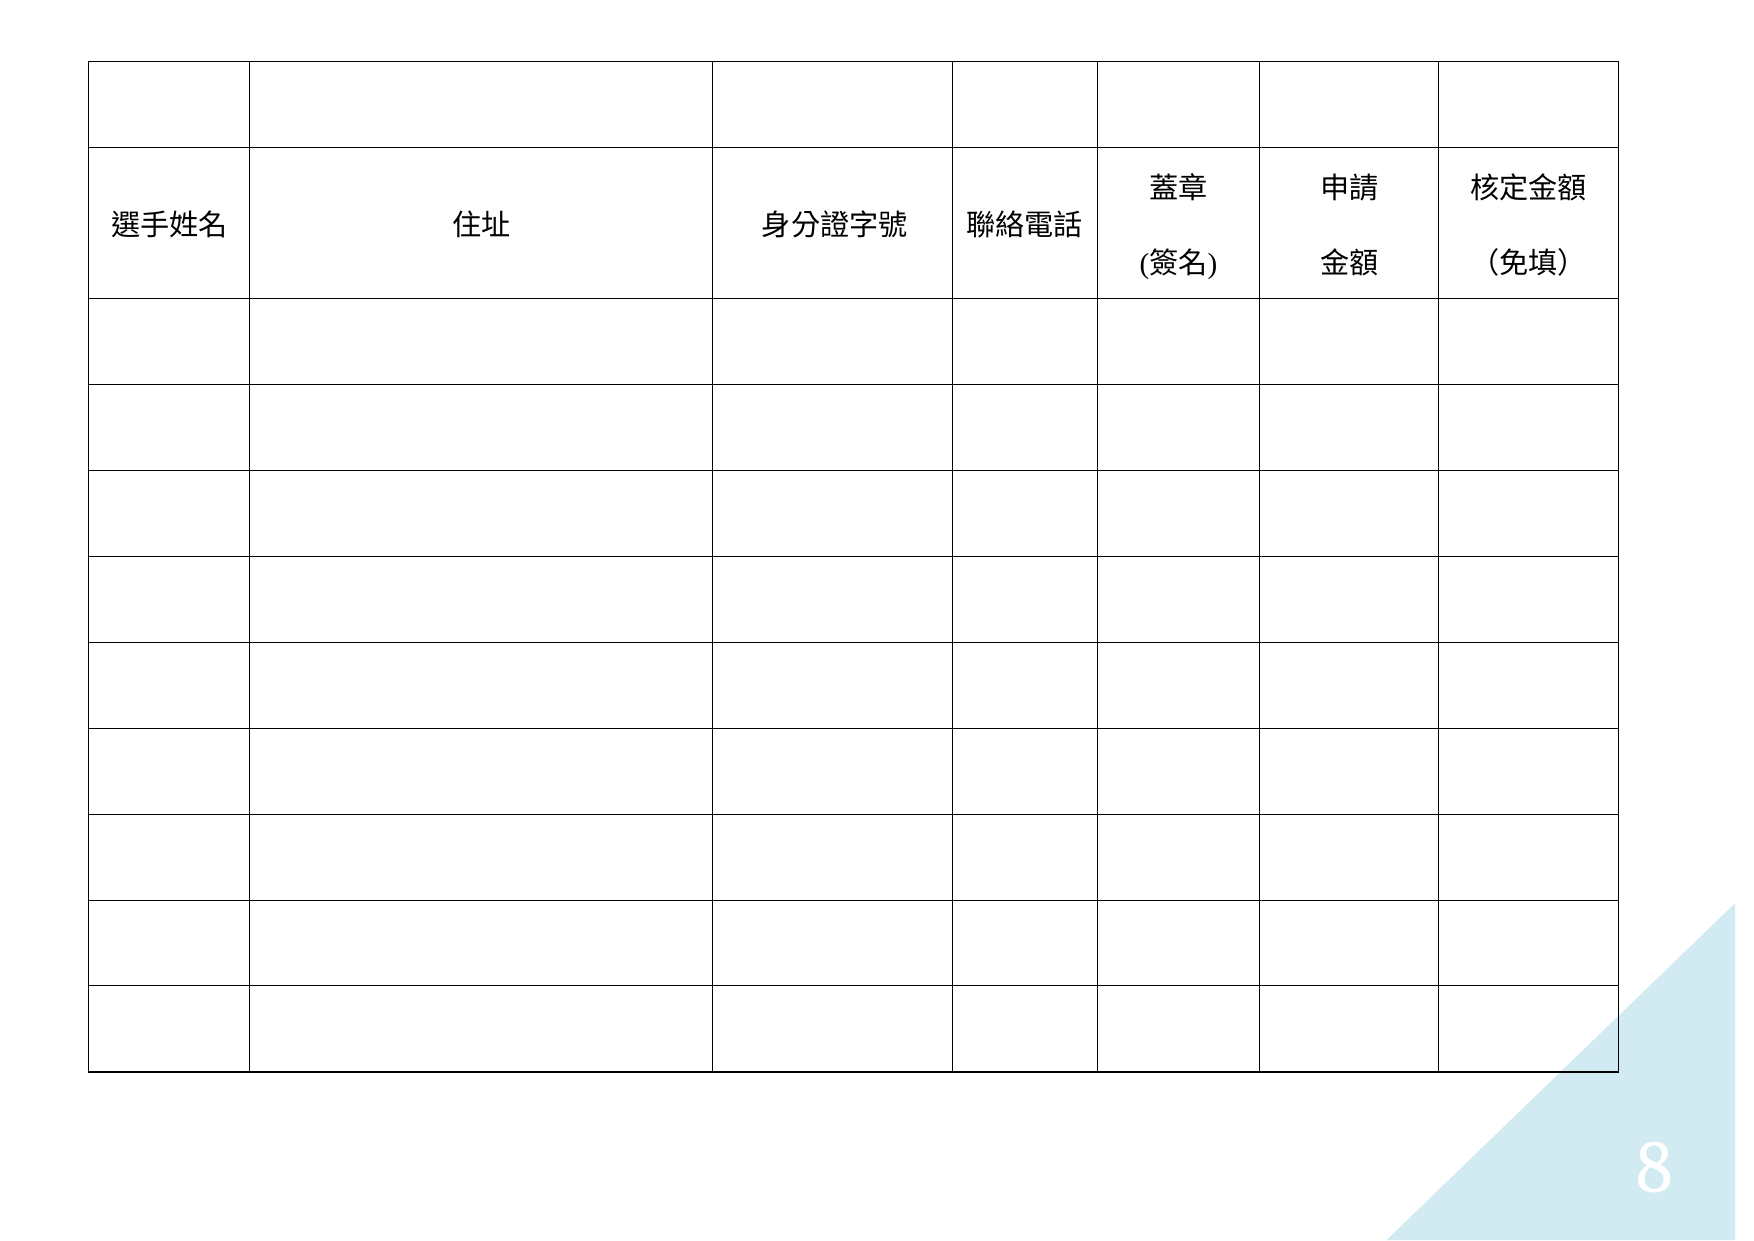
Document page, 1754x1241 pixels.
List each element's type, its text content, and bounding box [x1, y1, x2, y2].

table_cell [1439, 471, 1618, 556]
table_cell [713, 385, 952, 470]
table_cell [1098, 815, 1259, 899]
table_cell 聯絡電話 [953, 148, 1097, 298]
table_cell [250, 471, 712, 556]
table_cell [713, 471, 952, 556]
table_cell 選手姓名 [89, 148, 249, 298]
table_cell [1098, 643, 1259, 728]
table_cell [1260, 643, 1438, 728]
table_cell [713, 901, 952, 985]
table_cell [713, 62, 952, 147]
table_cell [1439, 299, 1618, 384]
table_cell 住址 [250, 148, 712, 298]
table_cell [953, 62, 1097, 147]
table_cell 申請 金額 [1260, 148, 1438, 298]
table_cell [250, 643, 712, 728]
table_cell [250, 986, 712, 1071]
table_cell [1260, 986, 1438, 1071]
table_cell [1260, 299, 1438, 384]
table_cell 核定金額（免填） [1439, 148, 1618, 298]
table_cell 蓋章 (簽名) [1098, 148, 1259, 298]
table_cell [89, 986, 249, 1071]
table_cell [1439, 729, 1618, 813]
table_cell [1098, 986, 1259, 1071]
table_cell [713, 643, 952, 728]
table_cell [250, 729, 712, 813]
table_cell [1260, 815, 1438, 899]
table_cell [89, 815, 249, 899]
table_cell [89, 471, 249, 556]
table_cell [1098, 385, 1259, 470]
table_cell [1439, 901, 1618, 985]
table_cell [953, 471, 1097, 556]
table_cell [713, 557, 952, 642]
table_cell [89, 557, 249, 642]
table_cell [1439, 62, 1618, 147]
table_cell [89, 901, 249, 985]
table_cell [250, 901, 712, 985]
table_cell [1098, 557, 1259, 642]
table_cell [250, 62, 712, 147]
table_cell [250, 815, 712, 899]
table_cell [1098, 901, 1259, 985]
table_cell [953, 643, 1097, 728]
table_cell [1098, 471, 1259, 556]
table_cell [1260, 471, 1438, 556]
table_cell [1439, 557, 1618, 642]
table_cell [1439, 643, 1618, 728]
table_cell 身分證字號 [713, 148, 952, 298]
table_cell [713, 986, 952, 1071]
table_cell [250, 557, 712, 642]
table_cell [953, 299, 1097, 384]
table_cell [1439, 385, 1618, 470]
table_cell [1439, 986, 1618, 1071]
table_cell [1098, 729, 1259, 813]
table_cell [89, 643, 249, 728]
table_cell [953, 815, 1097, 899]
table_cell [1098, 62, 1259, 147]
table_cell [1260, 901, 1438, 985]
table_cell [953, 901, 1097, 985]
table_cell [1260, 62, 1438, 147]
table_cell [1260, 557, 1438, 642]
table_cell [953, 729, 1097, 813]
table_cell [953, 986, 1097, 1071]
table_cell [713, 299, 952, 384]
table_cell [89, 62, 249, 147]
table_cell [713, 815, 952, 899]
table_cell [89, 299, 249, 384]
table_cell [89, 729, 249, 813]
table_cell [953, 385, 1097, 470]
table_cell [713, 729, 952, 813]
table_cell [1260, 729, 1438, 813]
table_cell [953, 557, 1097, 642]
table_cell [1098, 299, 1259, 384]
table_cell [1260, 385, 1438, 470]
table_cell [1439, 815, 1618, 899]
table_cell [250, 385, 712, 470]
table_cell [89, 385, 249, 470]
table_cell [250, 299, 712, 384]
